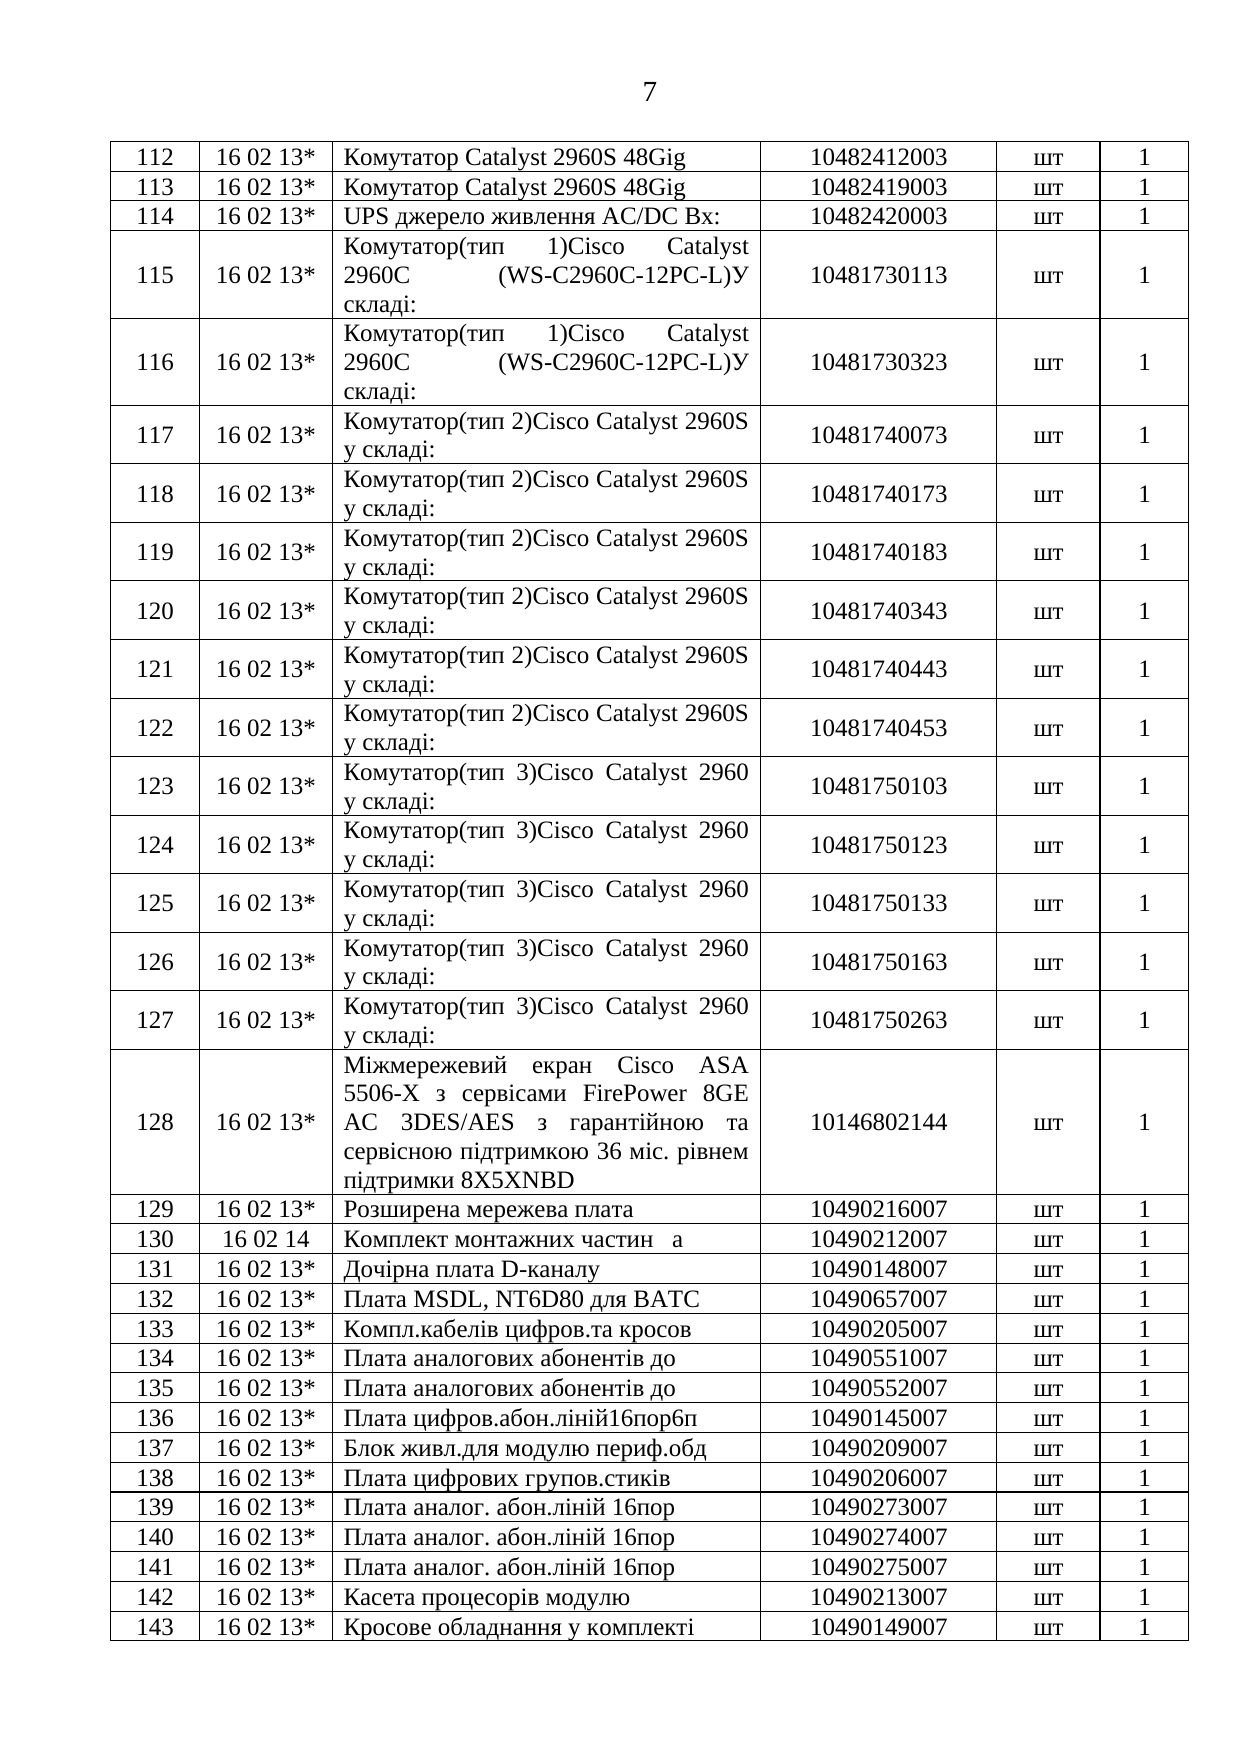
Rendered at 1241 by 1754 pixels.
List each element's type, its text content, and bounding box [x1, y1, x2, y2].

table_cell 16 02 13* [200, 1552, 332, 1581]
table_cell 1 [1101, 640, 1188, 697]
table_cell Комутатор(тип 2)Cisco Catalyst 2960S у складі: [333, 523, 760, 580]
table_cell 16 02 13* [200, 1254, 332, 1283]
table_cell 16 02 13* [200, 933, 332, 990]
table_cell 10490149007 [761, 1612, 996, 1640]
table_cell 122 [111, 699, 199, 756]
table_cell 10481750263 [761, 991, 996, 1049]
table_cell шт [997, 1195, 1099, 1223]
table_cell 134 [111, 1344, 199, 1372]
table_cell 121 [111, 640, 199, 697]
table_cell 16 02 13* [200, 1373, 332, 1402]
table_cell шт [997, 201, 1099, 230]
table_cell 16 02 13* [200, 581, 332, 639]
table_cell шт [997, 1050, 1099, 1193]
table_cell 1 [1101, 1050, 1188, 1193]
table_cell 1 [1101, 1373, 1188, 1402]
table_cell 16 02 13* [200, 1284, 332, 1313]
table_cell Розширена мережева плата [333, 1195, 760, 1223]
table_cell 114 [111, 201, 199, 230]
table_cell шт [997, 1463, 1099, 1491]
table_cell 1 [1101, 1612, 1188, 1640]
table_cell 112 [111, 142, 199, 171]
table_cell 10490212007 [761, 1224, 996, 1253]
table_cell 16 02 13* [200, 231, 332, 317]
table_cell шт [997, 991, 1099, 1049]
table_cell Комутатор(тип 3)Cisco Catalyst 2960 у складі: [333, 757, 760, 814]
table_cell 16 02 13* [200, 1195, 332, 1223]
table_cell 129 [111, 1195, 199, 1223]
table_cell 1 [1101, 1195, 1188, 1223]
table_cell Комутатор(тип 1)Cisco Catalyst 2960C (WS-C2960C-12PC-L)У складі: [333, 231, 760, 317]
table_cell Комутатор(тип 3)Cisco Catalyst 2960 у складі: [333, 991, 760, 1049]
table_cell шт [997, 1582, 1099, 1611]
table_cell шт [997, 874, 1099, 932]
table_cell 16 02 13* [200, 699, 332, 756]
table_cell шт [997, 406, 1099, 463]
table_cell 16 02 13* [200, 1493, 332, 1521]
table_cell Комутатор(тип 2)Cisco Catalyst 2960S у складі: [333, 464, 760, 522]
table_cell Блок живл.для модулю периф.обд [333, 1433, 760, 1462]
table_cell 16 02 13* [200, 464, 332, 522]
table_cell 16 02 13* [200, 172, 332, 200]
table_cell Комутатор(тип 1)Cisco Catalyst 2960C (WS-C2960C-12PC-L)У складі: [333, 319, 760, 405]
table_cell 1 [1101, 1224, 1188, 1253]
table_cell 1 [1101, 874, 1188, 932]
table_cell Комутатор(тип 3)Cisco Catalyst 2960 у складі: [333, 933, 760, 990]
table_cell 16 02 13* [200, 1612, 332, 1640]
table_cell 142 [111, 1582, 199, 1611]
table_cell 16 02 13* [200, 1050, 332, 1193]
table_cell 16 02 13* [200, 201, 332, 230]
table_cell 10490145007 [761, 1403, 996, 1432]
table_cell 141 [111, 1552, 199, 1581]
table_cell 10482412003 [761, 142, 996, 171]
table_cell шт [997, 464, 1099, 522]
table_cell 1 [1101, 523, 1188, 580]
table_cell 16 02 13* [200, 1433, 332, 1462]
table_cell Міжмережевий екран Cisco ASA 5506-X з сервісами FirePower 8GE AC 3DES/AES з гарантійною та сервісною підтримкою 36 міс. рівнем підтримки 8X5XNBD [333, 1050, 760, 1193]
table_cell Плата цифрових групов.стикiв [333, 1463, 760, 1491]
table_cell шт [997, 1522, 1099, 1551]
table_cell Комутатор(тип 3)Cisco Catalyst 2960 у складі: [333, 874, 760, 932]
table_cell 128 [111, 1050, 199, 1193]
table_cell 1 [1101, 1254, 1188, 1283]
table_cell 113 [111, 172, 199, 200]
table_cell 16 02 13* [200, 874, 332, 932]
table_cell Плата аналог. абон.лiнiй 16пор [333, 1493, 760, 1521]
table_cell 10481740453 [761, 699, 996, 756]
table_cell 1 [1101, 406, 1188, 463]
table_cell 1 [1101, 1582, 1188, 1611]
table_cell 16 02 13* [200, 640, 332, 697]
table_cell 16 02 13* [200, 757, 332, 814]
table_cell 10481750103 [761, 757, 996, 814]
table_cell 10490205007 [761, 1314, 996, 1342]
table_cell 143 [111, 1612, 199, 1640]
table_cell 119 [111, 523, 199, 580]
table_cell шт [997, 1314, 1099, 1342]
table_cell 16 02 13* [200, 523, 332, 580]
table_cell 135 [111, 1373, 199, 1402]
table_cell 1 [1101, 991, 1188, 1049]
table_cell шт [997, 1433, 1099, 1462]
table_cell шт [997, 1254, 1099, 1283]
table_cell 10481750163 [761, 933, 996, 990]
table_cell 10481730113 [761, 231, 996, 317]
table_cell Комутатор(тип 2)Cisco Catalyst 2960S у складі: [333, 699, 760, 756]
table_cell 16 02 13* [200, 319, 332, 405]
table_cell 16 02 14 [200, 1224, 332, 1253]
table_cell Плата аналогових абонентiв до [333, 1344, 760, 1372]
table_cell 16 02 13* [200, 1582, 332, 1611]
table_cell Плата MSDL, NT6D80 для ВАТС [333, 1284, 760, 1313]
table_cell 130 [111, 1224, 199, 1253]
table_cell Компл.кабелiв цифров.та кросов [333, 1314, 760, 1342]
table_cell 124 [111, 816, 199, 873]
table_cell 16 02 13* [200, 1463, 332, 1491]
table_cell 131 [111, 1254, 199, 1283]
table_cell 16 02 13* [200, 1314, 332, 1342]
table_cell 10481750123 [761, 816, 996, 873]
table_cell шт [997, 142, 1099, 171]
table_cell 10146802144 [761, 1050, 996, 1193]
table_cell 115 [111, 231, 199, 317]
table_cell шт [997, 523, 1099, 580]
table_cell 118 [111, 464, 199, 522]
table_cell 1 [1101, 757, 1188, 814]
table_cell 125 [111, 874, 199, 932]
table_cell 136 [111, 1403, 199, 1432]
table_cell 16 02 13* [200, 406, 332, 463]
table_cell 10490213007 [761, 1582, 996, 1611]
table_cell шт [997, 1493, 1099, 1521]
table_cell 133 [111, 1314, 199, 1342]
table_cell 16 02 13* [200, 142, 332, 171]
table_cell шт [997, 1552, 1099, 1581]
table_cell шт [997, 1224, 1099, 1253]
table_cell UPS джерело живлення AC/DC Bx: [333, 201, 760, 230]
table_cell Дочiрна плата D-каналу [333, 1254, 760, 1283]
table_cell 126 [111, 933, 199, 990]
table_cell 10490275007 [761, 1552, 996, 1581]
table_cell 10490216007 [761, 1195, 996, 1223]
table_cell шт [997, 1612, 1099, 1640]
table_cell 10482419003 [761, 172, 996, 200]
table_cell 16 02 13* [200, 1403, 332, 1432]
table_cell 10490206007 [761, 1463, 996, 1491]
table_cell шт [997, 699, 1099, 756]
table_cell 16 02 13* [200, 1522, 332, 1551]
table_cell шт [997, 231, 1099, 317]
table_cell 10481740073 [761, 406, 996, 463]
table_cell шт [997, 1284, 1099, 1313]
table_cell 132 [111, 1284, 199, 1313]
table_cell 1 [1101, 319, 1188, 405]
table_cell 127 [111, 991, 199, 1049]
table_cell 1 [1101, 142, 1188, 171]
table_cell 10490657007 [761, 1284, 996, 1313]
table_cell шт [997, 933, 1099, 990]
table_cell 137 [111, 1433, 199, 1462]
table_cell 123 [111, 757, 199, 814]
table_cell 1 [1101, 816, 1188, 873]
table_cell 10481740343 [761, 581, 996, 639]
table_cell 1 [1101, 172, 1188, 200]
table_cell 1 [1101, 1552, 1188, 1581]
table_cell 16 02 13* [200, 991, 332, 1049]
table_cell шт [997, 1403, 1099, 1432]
table_cell 10481740173 [761, 464, 996, 522]
table_cell 10490551007 [761, 1344, 996, 1372]
table_cell Плата аналог. абон.лiнiй 16пор [333, 1522, 760, 1551]
table_cell Комутатор(тип 2)Cisco Catalyst 2960S у складі: [333, 581, 760, 639]
table_cell Комутатор(тип 2)Cisco Catalyst 2960S у складі: [333, 406, 760, 463]
table_cell 10490274007 [761, 1522, 996, 1551]
table_cell 10490552007 [761, 1373, 996, 1402]
table_cell 1 [1101, 1433, 1188, 1462]
table_cell Плата аналогових абонентiв до [333, 1373, 760, 1402]
table_cell шт [997, 1344, 1099, 1372]
table_cell 1 [1101, 1522, 1188, 1551]
table_cell 1 [1101, 201, 1188, 230]
table_cell 138 [111, 1463, 199, 1491]
table_cell 1 [1101, 1284, 1188, 1313]
table_cell 10481740183 [761, 523, 996, 580]
table_cell 16 02 13* [200, 816, 332, 873]
table_cell шт [997, 816, 1099, 873]
table_cell 10481750133 [761, 874, 996, 932]
table_cell 1 [1101, 464, 1188, 522]
table_cell 1 [1101, 231, 1188, 317]
table_cell 140 [111, 1522, 199, 1551]
table_cell 10481730323 [761, 319, 996, 405]
table_cell Касета процесорiв модулю [333, 1582, 760, 1611]
table_cell 120 [111, 581, 199, 639]
table_cell Комутатор Catalуst 2960S 48Gig [333, 172, 760, 200]
table_cell шт [997, 757, 1099, 814]
table_cell 1 [1101, 1463, 1188, 1491]
table_cell 10490148007 [761, 1254, 996, 1283]
table_cell шт [997, 1373, 1099, 1402]
table_cell Комплект монтажних частин а [333, 1224, 760, 1253]
table_cell 1 [1101, 1403, 1188, 1432]
table_cell шт [997, 640, 1099, 697]
table_cell 1 [1101, 1493, 1188, 1521]
table_cell шт [997, 172, 1099, 200]
table_cell Комутатор Catalуst 2960S 48Gig [333, 142, 760, 171]
table_cell 1 [1101, 581, 1188, 639]
table_cell 1 [1101, 1314, 1188, 1342]
table_cell Плата цифров.абон.лiнiй16пор6п [333, 1403, 760, 1432]
table_cell 10490209007 [761, 1433, 996, 1462]
table_cell Комутатор(тип 3)Cisco Catalyst 2960 у складі: [333, 816, 760, 873]
table_cell 10481740443 [761, 640, 996, 697]
table_cell Плата аналог. абон.лiнiй 16пор [333, 1552, 760, 1581]
table_cell 116 [111, 319, 199, 405]
table_cell шт [997, 319, 1099, 405]
table_cell 16 02 13* [200, 1344, 332, 1372]
table_cell 1 [1101, 1344, 1188, 1372]
table_cell 1 [1101, 699, 1188, 756]
table_cell Комутатор(тип 2)Cisco Catalyst 2960S у складі: [333, 640, 760, 697]
table_cell 117 [111, 406, 199, 463]
table_cell 10482420003 [761, 201, 996, 230]
table_cell Кросове обладнання у комплектi [333, 1612, 760, 1640]
table_cell 10490273007 [761, 1493, 996, 1521]
table_cell 139 [111, 1493, 199, 1521]
table_cell шт [997, 581, 1099, 639]
table_cell 1 [1101, 933, 1188, 990]
